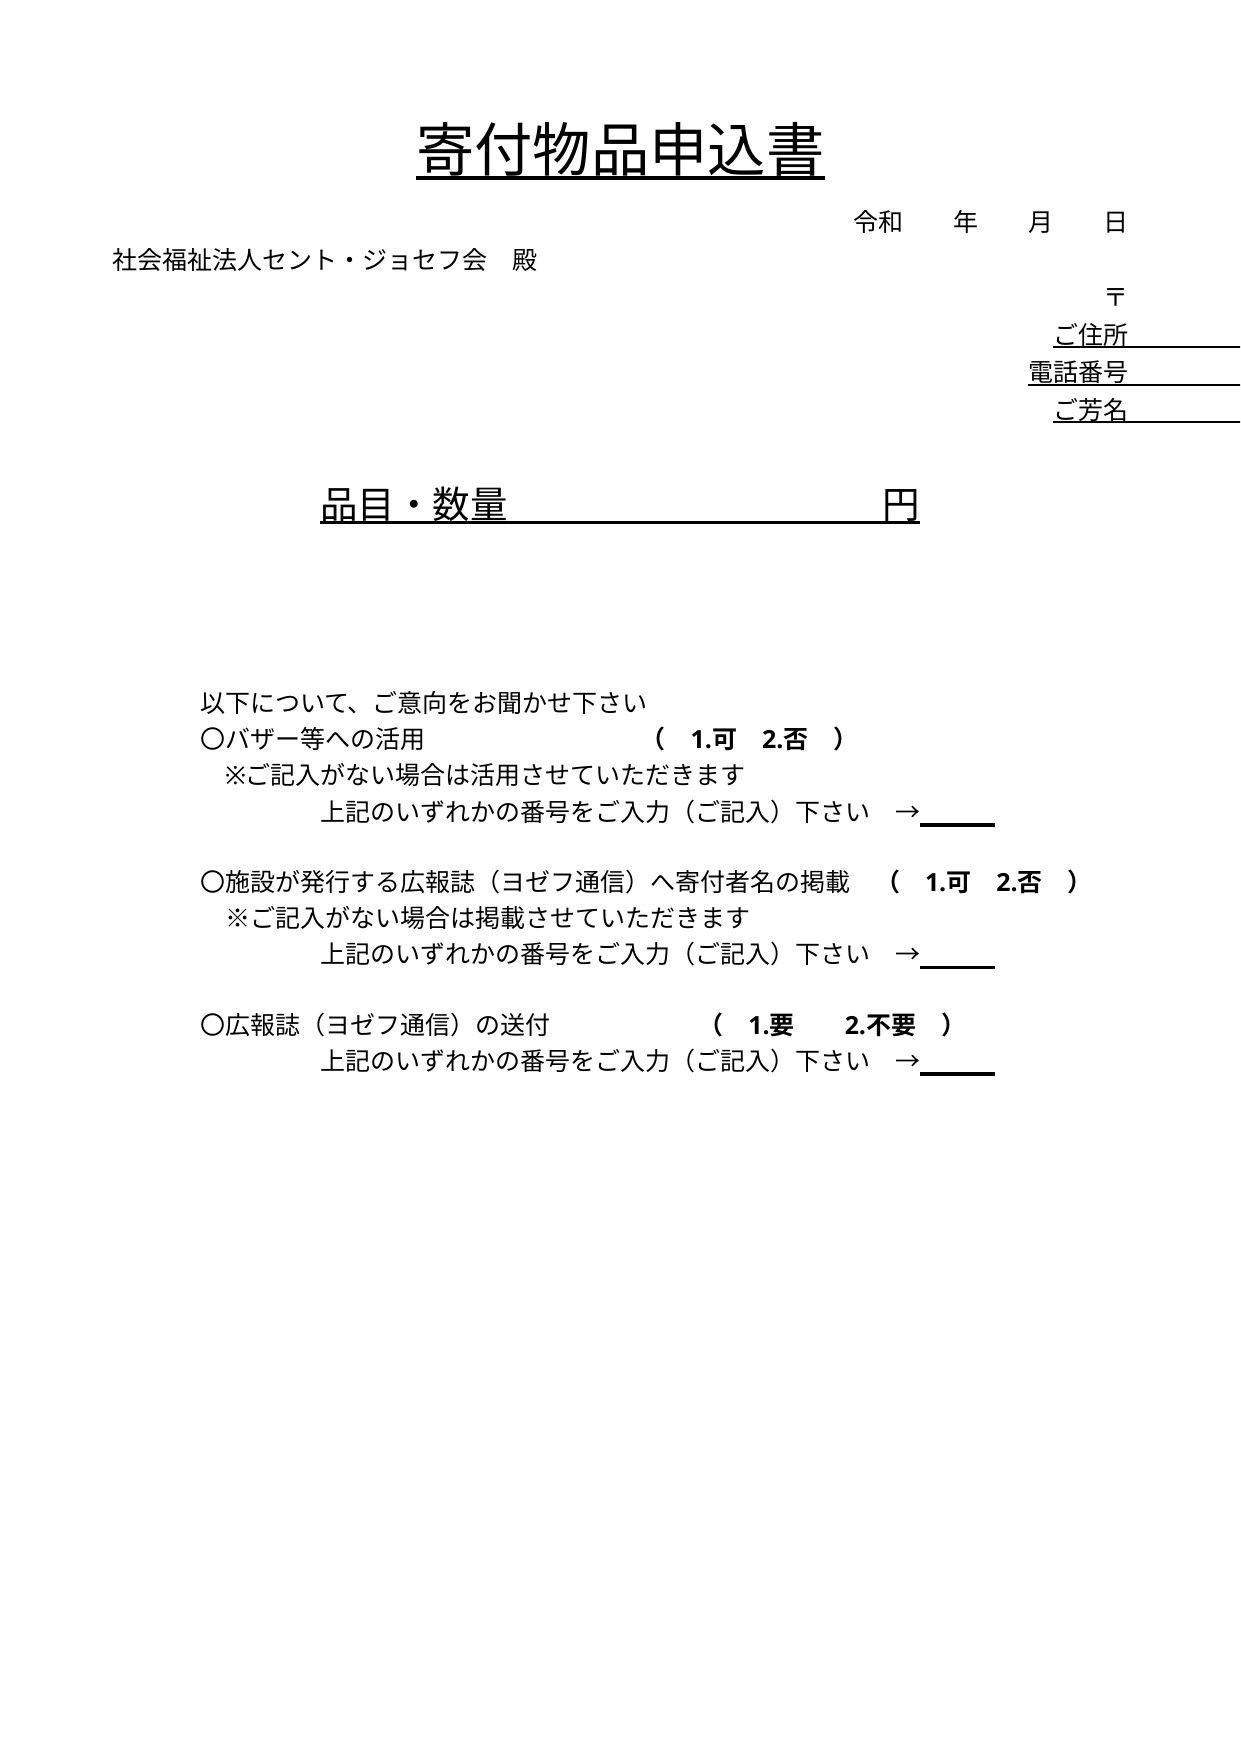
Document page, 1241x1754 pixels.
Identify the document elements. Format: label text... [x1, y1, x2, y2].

text ※ご記入がない場合は掲載させていただきます [200, 898, 1128, 935]
text ご芳名 [112, 389, 1128, 427]
text 以下について、ご意向をお聞かせ下さい [200, 683, 1128, 719]
text ※ご記入がない場合は活用させていただきます [200, 756, 1128, 792]
text 〇バザー等への活用 （ 1.可 2.否 ） [200, 719, 1128, 756]
text 社会福祉法人セント・ジョセフ会 殿 [112, 239, 1128, 277]
text 令和 年 月 日 [112, 202, 1128, 239]
text 〒 [112, 277, 1128, 314]
text 〇施設が発行する広報誌（ヨゼフ通信）へ寄付者名の掲載 （ 1.可 2.否 ） [200, 862, 1128, 898]
text 上記のいずれかの番号をご入力（ご記入）下さい → [112, 792, 1128, 828]
text 寄付物品申込書 [112, 89, 1128, 202]
text 上記のいずれかの番号をご入力（ご記入）下さい → [112, 1041, 1128, 1078]
text 電話番号 [112, 352, 1128, 389]
text 上記のいずれかの番号をご入力（ご記入）下さい → [112, 935, 1128, 971]
text ご住所 [112, 314, 1128, 352]
text 品目・数量 円 [112, 464, 1128, 539]
text 〇広報誌（ヨゼフ通信）の送付 （ 1.要 2.不要 ） [200, 1005, 1128, 1041]
